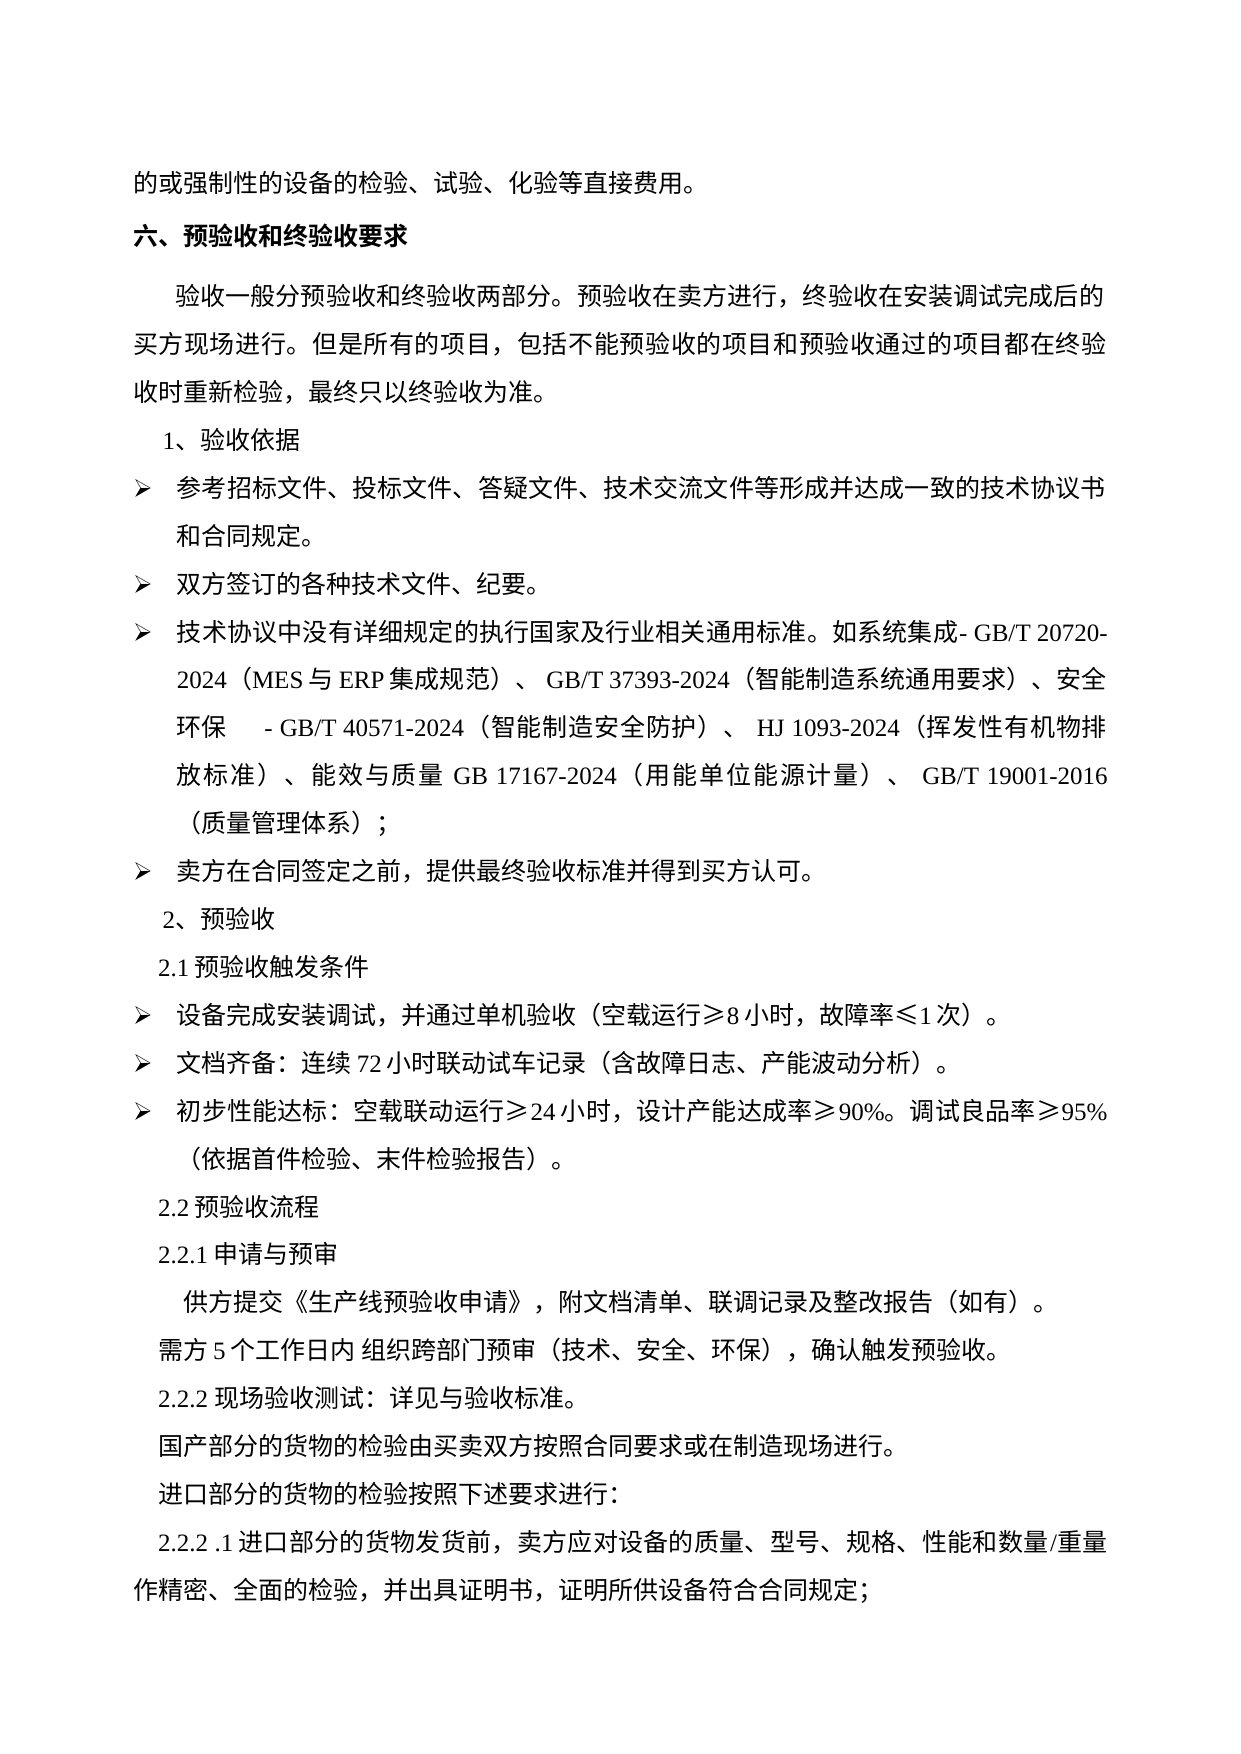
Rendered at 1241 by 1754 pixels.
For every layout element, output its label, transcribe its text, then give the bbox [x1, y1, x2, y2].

text 进口部分的货物的检验按照下述要求进行： [133, 1465, 1107, 1513]
text 2.2预验收流程 [133, 1178, 1107, 1226]
text 2.1预验收触发条件 [133, 938, 1107, 986]
list 双方签订的各种技术文件、纪要。 [133, 555, 1107, 603]
list 文档齐备：连续72小时联动试车记录（含故障日志、产能波动分析）。 [133, 1034, 1107, 1082]
text 2、预验收 [133, 890, 1107, 938]
text 国产部分的货物的检验由买卖双方按照合同要求或在制造现场进行。 [133, 1417, 1107, 1465]
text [133, 154, 1107, 202]
text 2.2.2 现场验收测试：详见与验收标准。 [133, 1369, 1107, 1417]
text 验收一般分预验收和终验收两部分。预验收在卖方进行，终验收在安装调试完成后的买方现场进行。但是所有的项目，包括不能预验收的项目和预验收通过的项目都在终验收时重新检验，最终只以终验收为准。 [133, 267, 1107, 411]
list 初步性能达标：空载联动运行≥24小时，设计产能达成率≥90%。调试良品率≥95%（依据首件检验、末件检验报告）。 [133, 1082, 1107, 1178]
text 2.2.1申请与预审 [133, 1226, 1107, 1273]
list 设备完成安装调试，并通过单机验收（空载运行≥8小时，故障率≤1次）。 [133, 986, 1107, 1034]
list 参考招标文件、投标文件、答疑文件、技术交流文件等形成并达成一致的技术协议书和合同规定。 [133, 459, 1107, 555]
text 2.2.2 .1进口部分的货物发货前，卖方应对设备的质量、型号、规格、性能和数量/重量作精密、全面的检验，并出具证明书，证明所供设备符合合同规定； [133, 1513, 1107, 1609]
text 供方提交《生产线预验收申请》，附文档清单、联调记录及整改报告（如有）。 [133, 1273, 1107, 1321]
list 卖方在合同签定之前，提供最终验收标准并得到买方认可。 [133, 842, 1107, 890]
text 需方5个工作日内 组织跨部门预审（技术、安全、环保），确认触发预验收。 [133, 1321, 1107, 1369]
text 1、验收依据 [133, 411, 1107, 459]
text 六、预验收和终验收要求 [133, 202, 1107, 267]
list 技术协议中没有详细规定的执行国家及行业相关通用标准。如系统集成- GB/T 20720-2024（MES与ERP集成规范）、 GB/T 37393-2024（智能制造系统通用要求）、安全环保 - GB/T 40571-2024（智能制造安全防护）、 HJ 1093-2024（挥发性有机物排放标准）、能效与质量 GB 17167-2024（用能单位能源计量）、 GB/T 19001-2016（质量管理体系）； [133, 603, 1107, 842]
